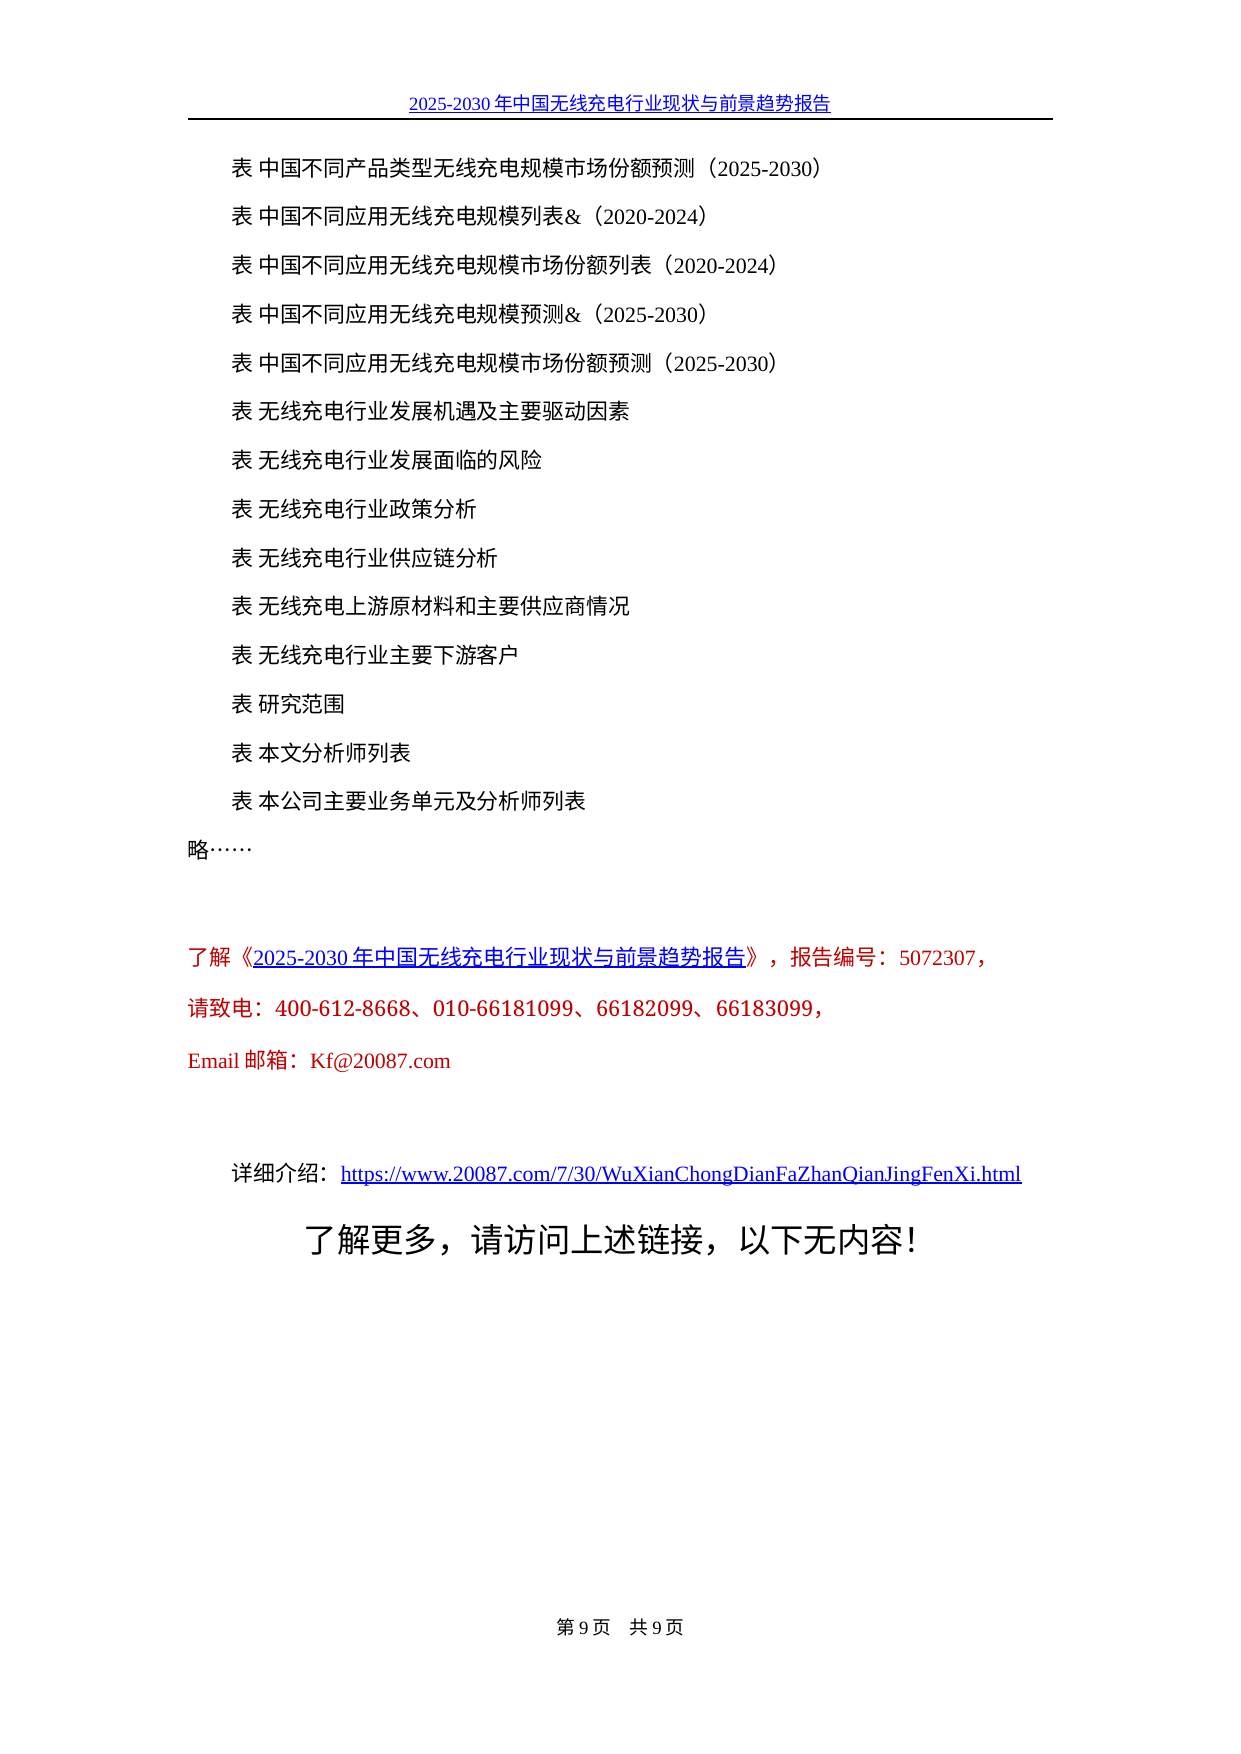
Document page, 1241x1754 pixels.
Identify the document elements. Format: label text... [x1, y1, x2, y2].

text Email邮箱：Kf@20087.com [187, 1042, 1053, 1075]
text 请致电：400-612-8668、010-66181099、66182099、66183099， [187, 991, 1053, 1023]
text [187, 150, 1053, 865]
text 了解《2025-2030年中国无线充电行业现状与前景趋势报告》，报告编号：5072307， [187, 939, 1053, 972]
text 详细介绍：https://www.20087.com/7/30/WuXianChongDianFaZhanQianJingFenXi.html [187, 1155, 1053, 1188]
title 了解更多，请访问上述链接，以下无内容！ [187, 1205, 1053, 1270]
